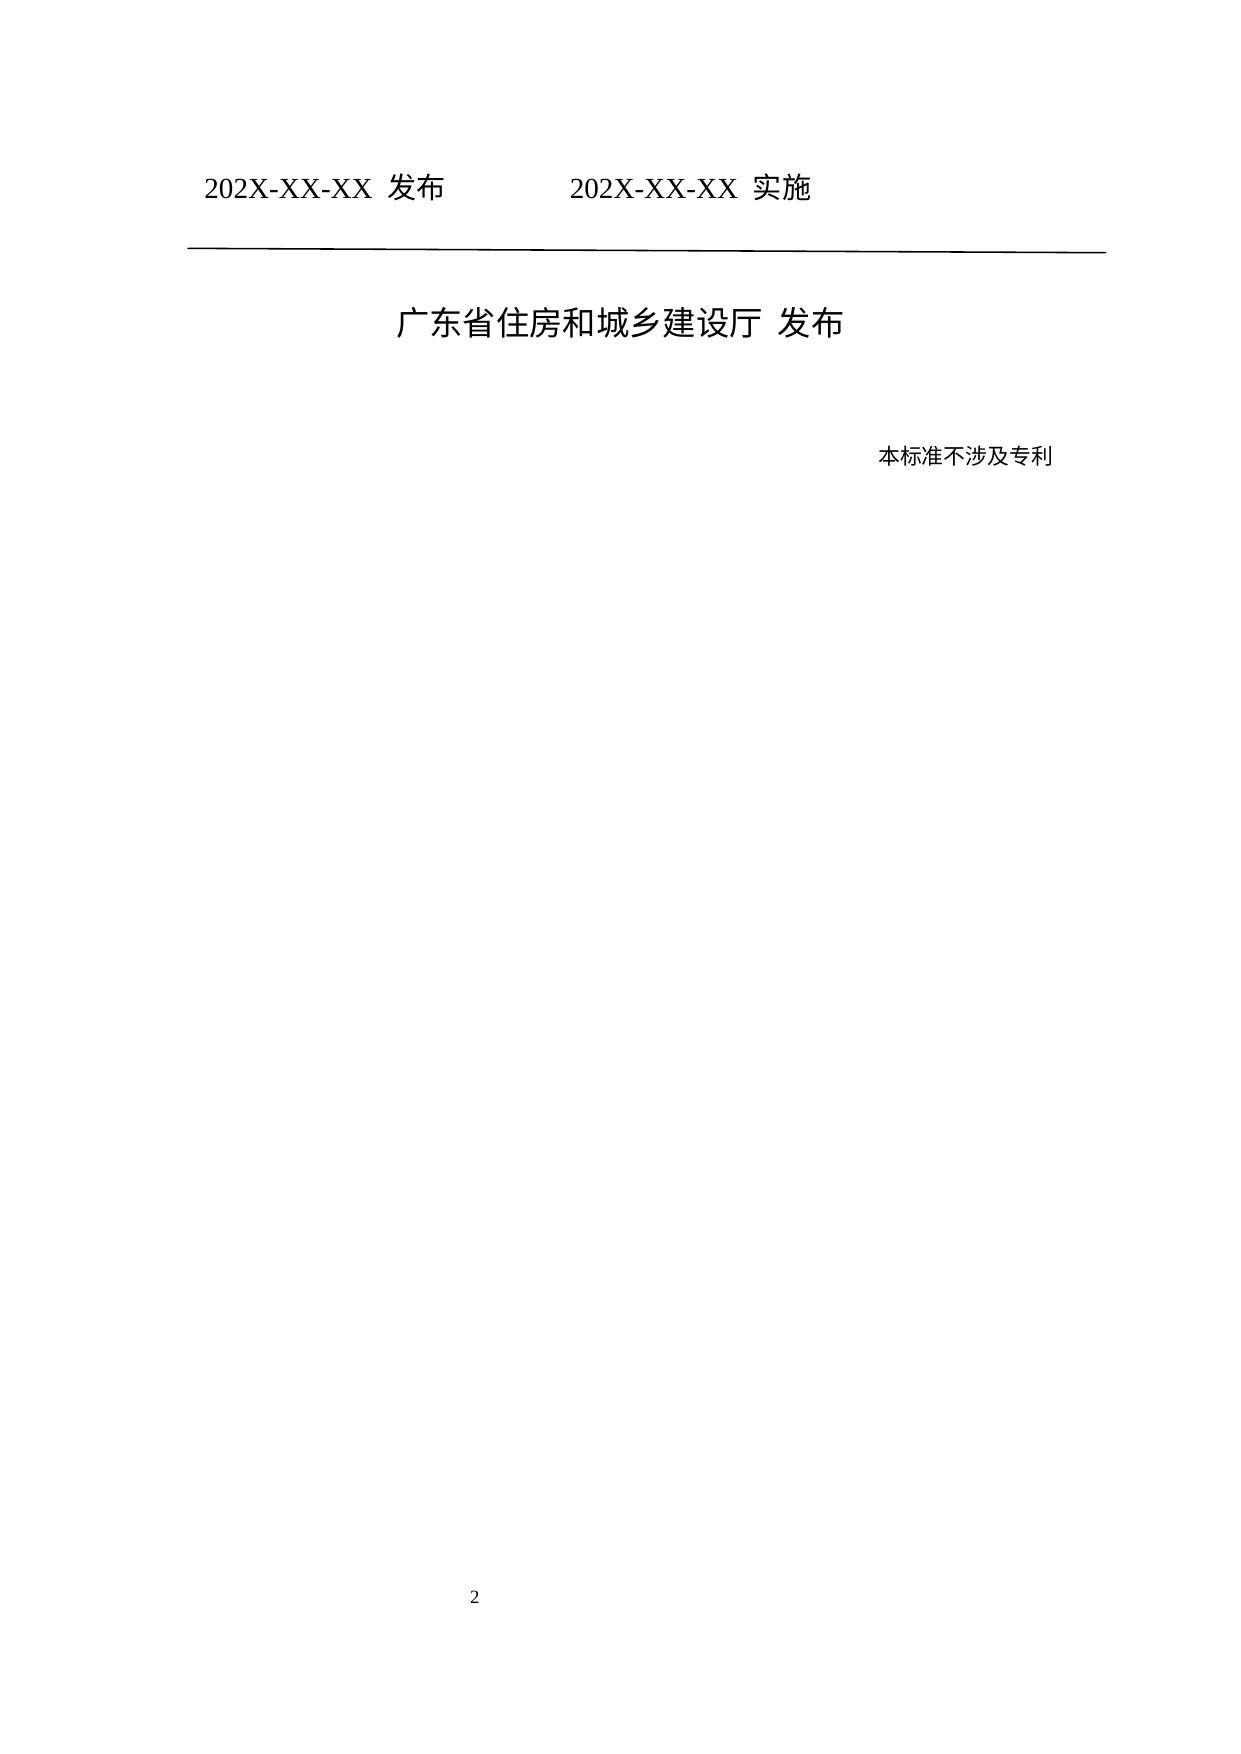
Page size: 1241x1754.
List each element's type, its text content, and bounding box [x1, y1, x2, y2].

text 202X-XX-XX 发布 202X-XX-XX 实施 [187, 153, 1053, 218]
text 本标准不涉及专利 [187, 439, 1053, 471]
text 广东省住房和城乡建设厅 发布 [187, 288, 1053, 353]
